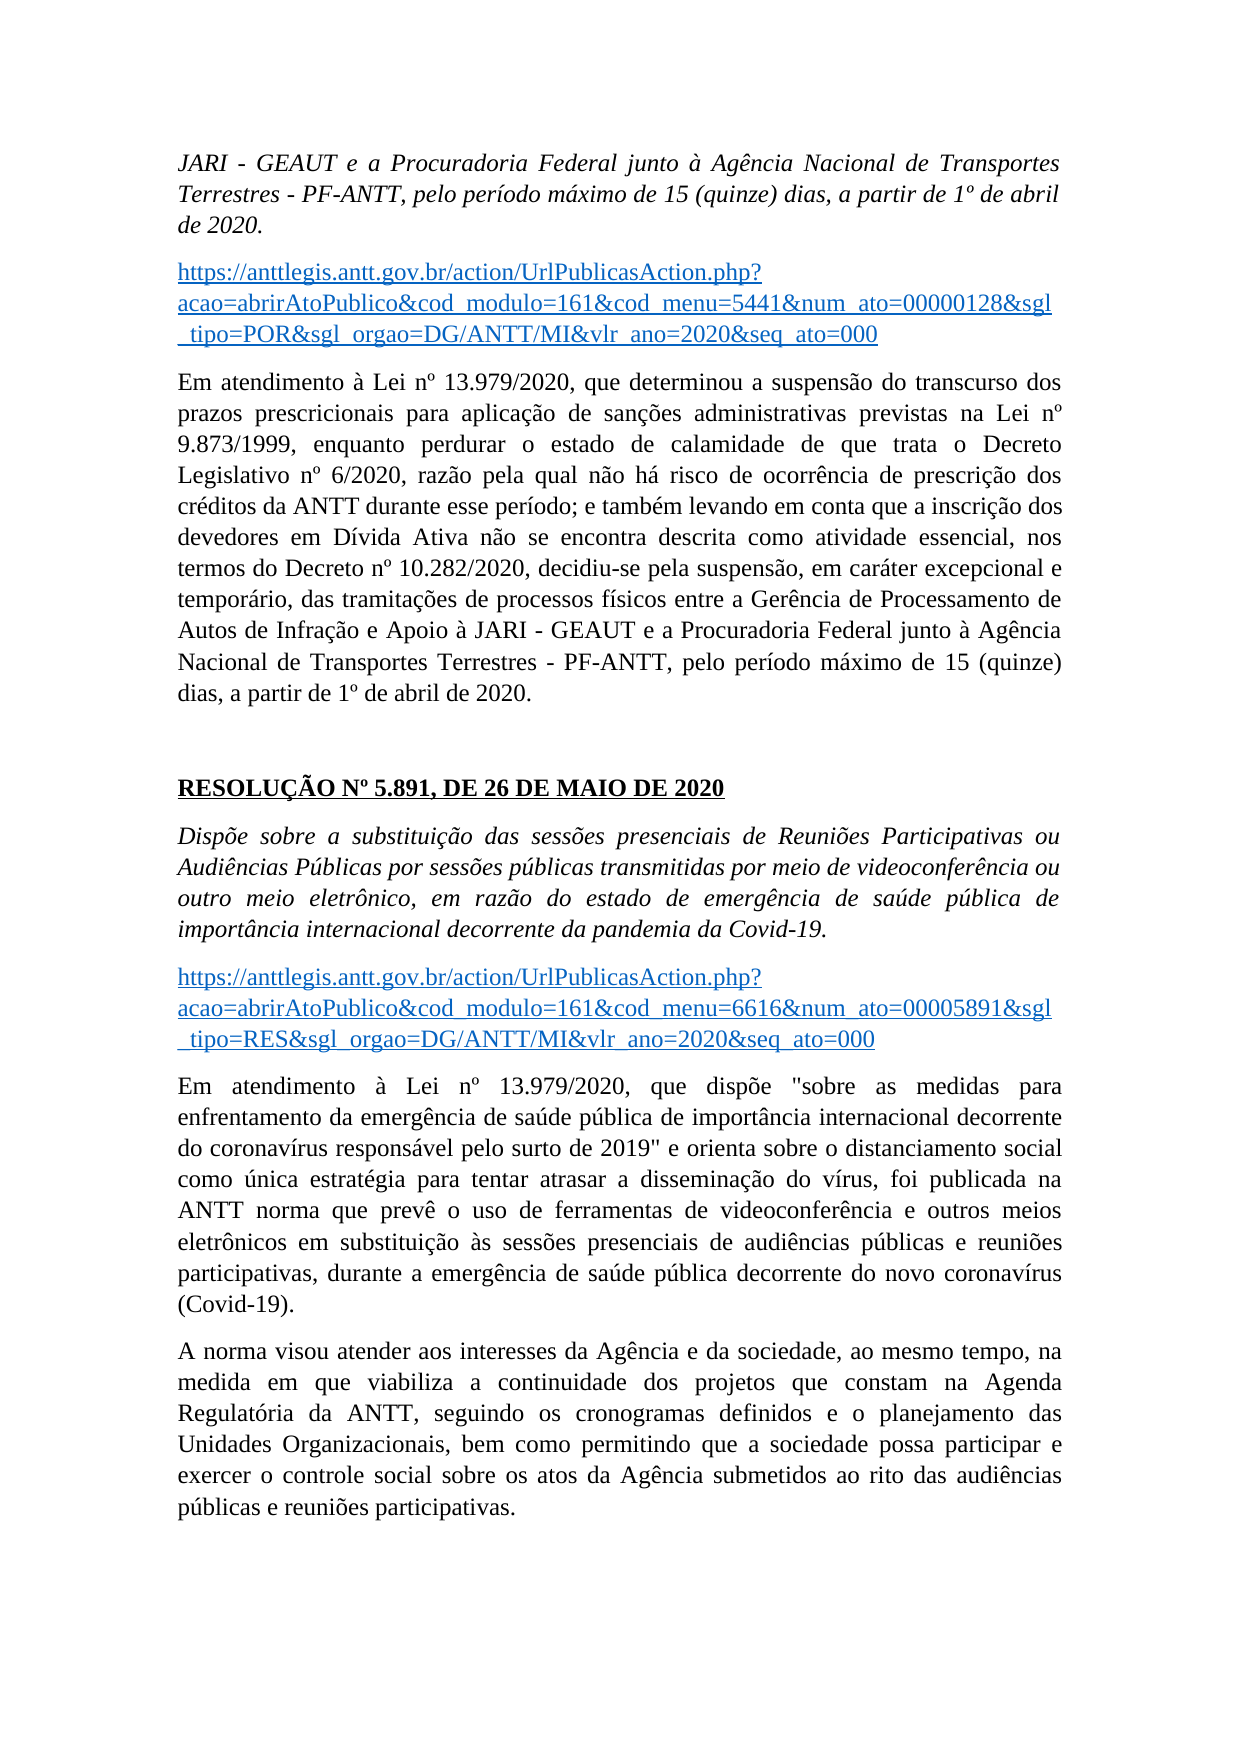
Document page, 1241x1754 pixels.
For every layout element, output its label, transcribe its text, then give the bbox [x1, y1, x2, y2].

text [177, 148, 1063, 238]
text Em atendimento à Lei nº 13.979/2020, que dispõe "sobre as medidas para enfrentamento da emergência de saúde pública de importância internacional decorrente do coronavírus responsável pelo surto de 2019" e orienta sobre o distanciamento social como única estratégia para tentar atrasar a disseminação do vírus, foi publicada na ANTT norma que prevê o uso de ferramentas de videoconferência e outros meios eletrônicos em substituição às sessões presenciais de audiências públicas e reuniões participativas, durante a emergência de saúde pública decorrente do novo coronavírus (Covid-19). [177, 1071, 1063, 1317]
text https://anttlegis.antt.gov.br/action/UrlPublicasAction.php?acao=abrirAtoPublico&cod_modulo=161&cod_menu=6616&num_ato=00005891&sgl_tipo=RES&sgl_orgao=DG/ANTT/MI&vlr_ano=2020&seq_ato=000 [177, 962, 1063, 1052]
text A norma visou atender aos interesses da Agência e da sociedade, ao mesmo tempo, na medida em que viabiliza a continuidade dos projetos que constam na Agenda Regulatória da ANTT, seguindo os cronogramas definidos e o planejamento das Unidades Organizacionais, bem como permitindo que a sociedade possa participar e exercer o controle social sobre os atos da Agência submetidos ao rito das audiências públicas e reuniões participativas. [177, 1336, 1063, 1520]
text RESOLUÇÃO Nº 5.891, DE 26 DE MAIO DE 2020 [177, 773, 1063, 802]
text https://anttlegis.antt.gov.br/action/UrlPublicasAction.php?acao=abrirAtoPublico&cod_modulo=161&cod_menu=5441&num_ato=00000128&sgl_tipo=POR&sgl_orgao=DG/ANTT/MI&vlr_ano=2020&seq_ato=000 [177, 257, 1063, 348]
text Em atendimento à Lei nº 13.979/2020, que determinou a suspensão do transcurso dos prazos prescricionais para aplicação de sanções administrativas previstas na Lei nº 9.873/1999, enquanto perdurar o estado de calamidade de que trata o Decreto Legislativo nº 6/2020, razão pela qual não há risco de ocorrência de prescrição dos créditos da ANTT durante esse período; e também levando em conta que a inscrição dos devedores em Dívida Ativa não se encontra descrita como atividade essencial, nos termos do Decreto nº 10.282/2020, decidiu-se pela suspensão, em caráter excepcional e temporário, das tramitações de processos físicos entre a Gerência de Processamento de Autos de Infração e Apoio à JARI - GEAUT e a Procuradoria Federal junto à Agência Nacional de Transportes Terrestres - PF-ANTT, pelo período máximo de 15 (quinze) dias, a partir de 1º de abril de 2020. [177, 367, 1063, 706]
text Dispõe sobre a substituição das sessões presenciais de Reuniões Participativas ou Audiências Públicas por sessões públicas transmitidas por meio de videoconferência ou outro meio eletrônico, em razão do estado de emergência de saúde pública de importância internacional decorrente da pandemia da Covid-19. [177, 821, 1063, 943]
